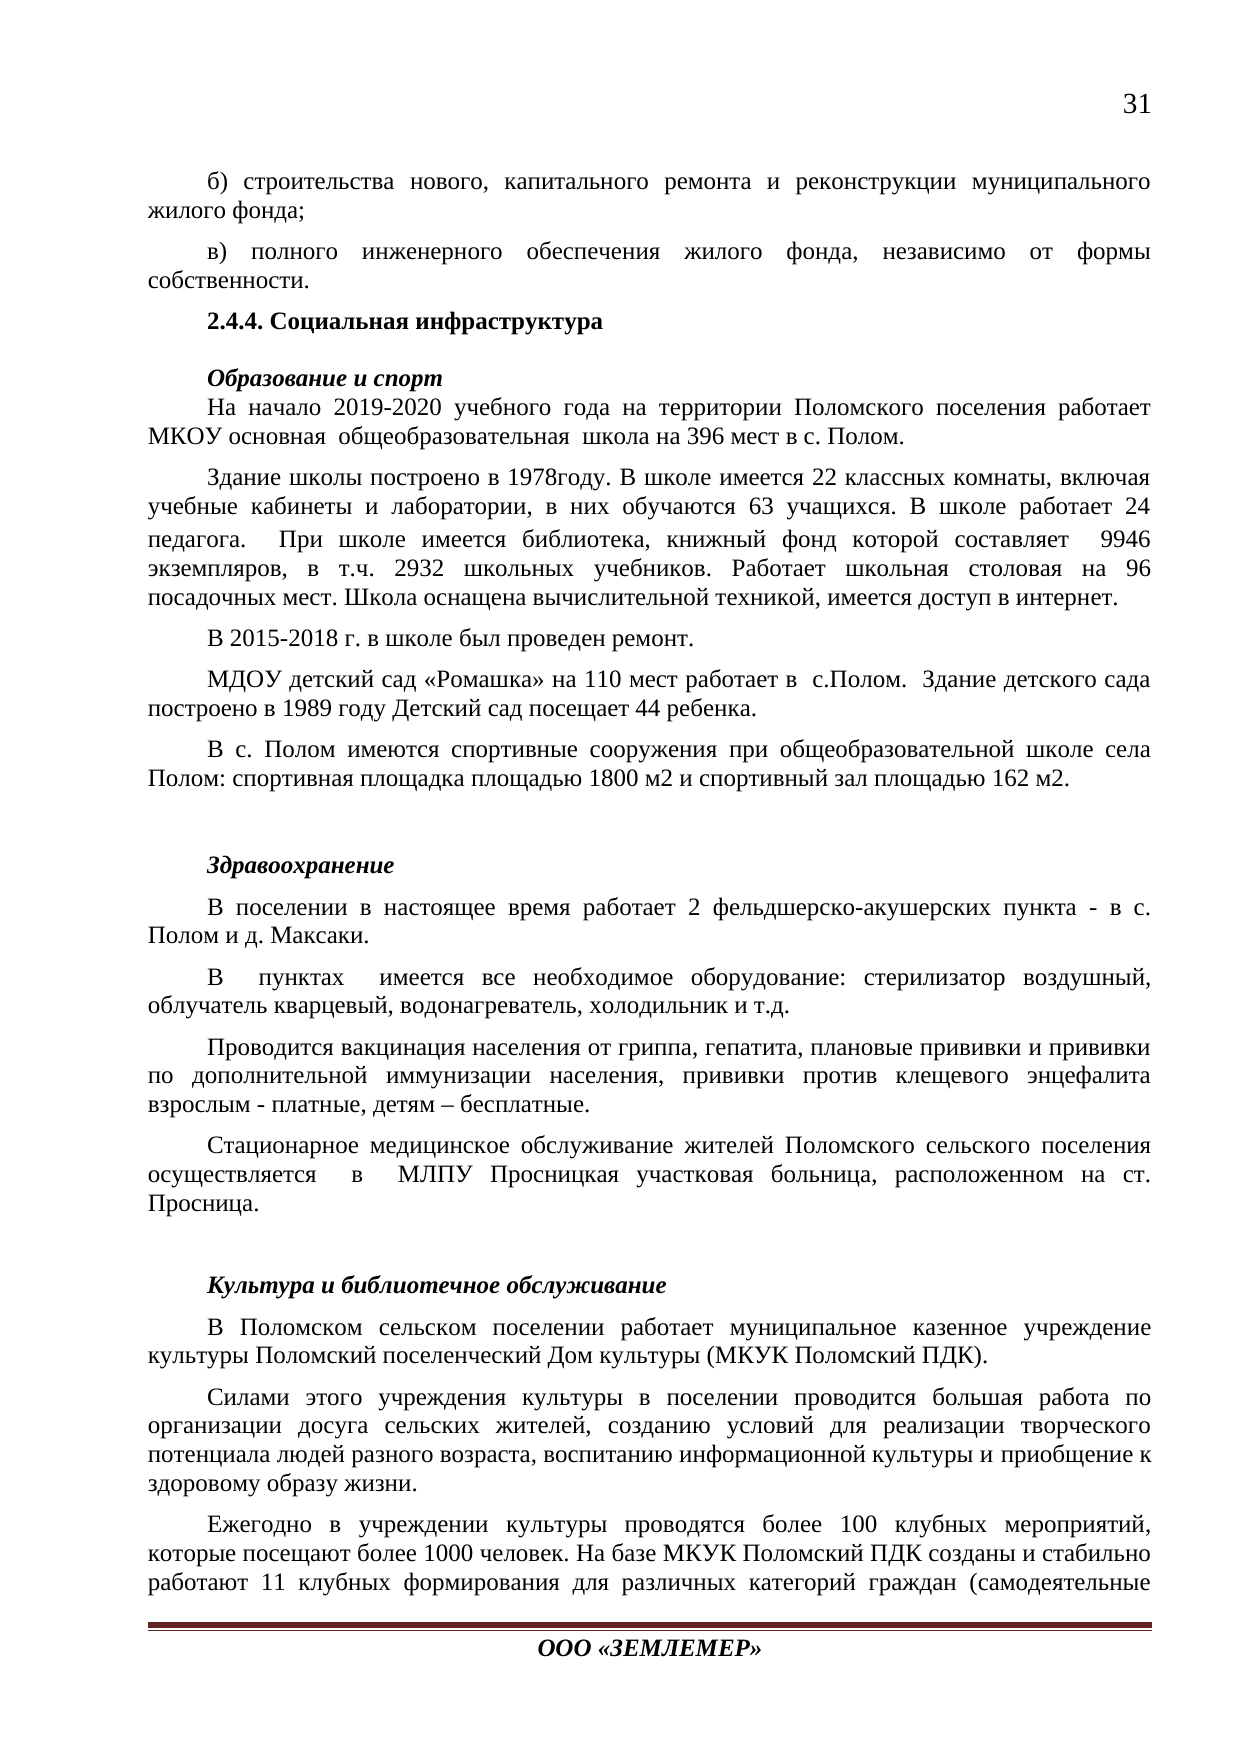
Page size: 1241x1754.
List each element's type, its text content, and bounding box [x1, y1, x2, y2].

text В с. Полом имеются спортивные сооружения при общеобразовательной школе села Полом: спортивная площадка площадью 1800 м2 и спортивный зал площадью 162 м2. [148, 734, 1152, 792]
text Здание школы построено в 1978году. В школе имеется 22 классных комнаты, включая учебные кабинеты и лаборатории, в них обучаются 63 учащихся. В школе работает 24 педагога. При школе имеется библиотека, книжный фонд которой составляет 9946 экземпляров, в т.ч. 2932 школьных учебников. Работает школьная столовая на 96 посадочных мест. Школа оснащена вычислительной техникой, имеется доступ в интернет. [148, 462, 1152, 611]
text В 2015-2018 г. в школе был проведен ремонт. [148, 623, 1152, 652]
subtitle Образование и спорт [148, 363, 1152, 392]
text В пунктах имеется все необходимое оборудование: стерилизатор воздушный, облучатель кварцевый, водонагреватель, холодильник и т.д. [148, 962, 1152, 1019]
text Стационарное медицинское обслуживание жителей Поломского сельского поселения осуществляется в МЛПУ Просницкая участковая больница, расположенном на ст. Просница. [148, 1131, 1152, 1217]
subtitle Здравоохранение [148, 851, 1152, 879]
text б) строительства нового, капитального ремонта и реконструкции муниципального жилого фонда; [148, 166, 1152, 223]
subtitle МДОУ детский сад «Ромашка» на 110 мест работает в с.Полом. Здание детского сада построено в 1989 году Детский сад посещает 44 ребенка. [148, 664, 1152, 722]
text Силами этого учреждения культуры в поселении проводится большая работа по организации досуга сельских жителей, созданию условий для реализации творческого потенциала людей разного возраста, воспитанию информационной культуры и приобщение к здоровому образу жизни. [148, 1382, 1152, 1497]
subtitle Культура и библиотечное обслуживание [148, 1271, 1152, 1299]
text Проводится вакцинация населения от гриппа, гепатита, плановые прививки и прививки по дополнительной иммунизации населения, прививки против клещевого энцефалита взрослым - платные, детям – бесплатные. [148, 1032, 1152, 1118]
text В поселении в настоящее время работает 2 фельдшерско-акушерских пункта - в с. Полом и д. Максаки. [148, 892, 1152, 949]
text в) полного инженерного обеспечения жилого фонда, независимо от формы собственности. [148, 236, 1152, 293]
subtitle 2.4.4. Социальная инфраструктура [148, 306, 1152, 335]
text В Поломском сельском поселении работает муниципальное казенное учреждение культуры Поломский поселенческий Дом культуры (МКУК Поломский ПДК). [148, 1312, 1152, 1369]
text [148, 1509, 1152, 1596]
text На начало 2019-2020 учебного года на территории Поломского поселения работает МКОУ основная общеобразовательная школа на 396 мест в с. Полом. [148, 392, 1152, 450]
